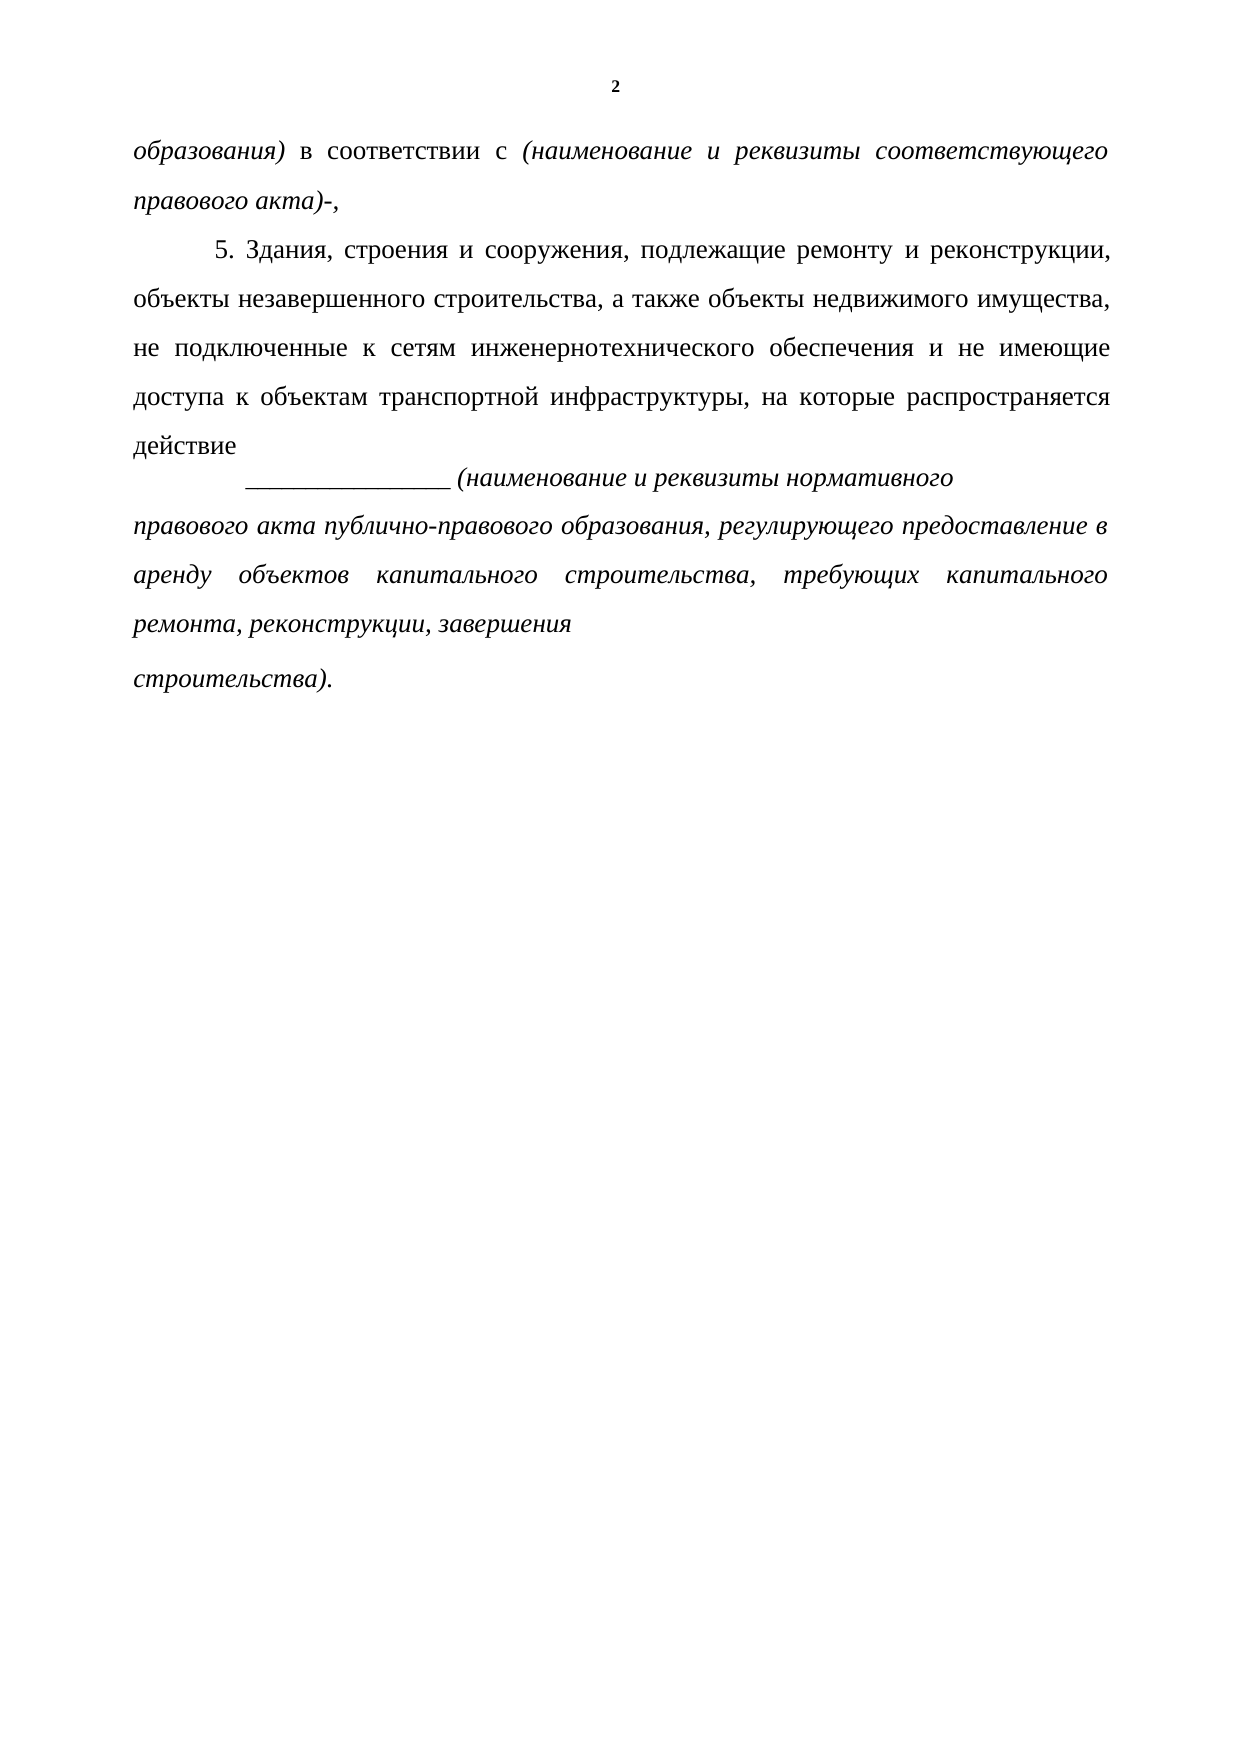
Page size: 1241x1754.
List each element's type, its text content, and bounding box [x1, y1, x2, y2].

text 5. Здания, строения и сооружения, подлежащие ремонту и реконструкции, объекты незавершенного строительства, а также объекты недвижимого имущества, не подключенные к сетям инженернотехнического обеспечения и не имеющие доступа к объектам транспортной инфраструктуры, на которые распространяется действие [133, 219, 1111, 464]
text строительства). [133, 666, 1111, 693]
text правового акта публично-правового образования, регулирующего предоставление в аренду объектов капитального строительства, требующих капитального ремонта, реконструкции, завершения [133, 495, 1111, 642]
text (наименование и реквизиты нормативного [246, 464, 1111, 491]
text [133, 119, 1111, 219]
